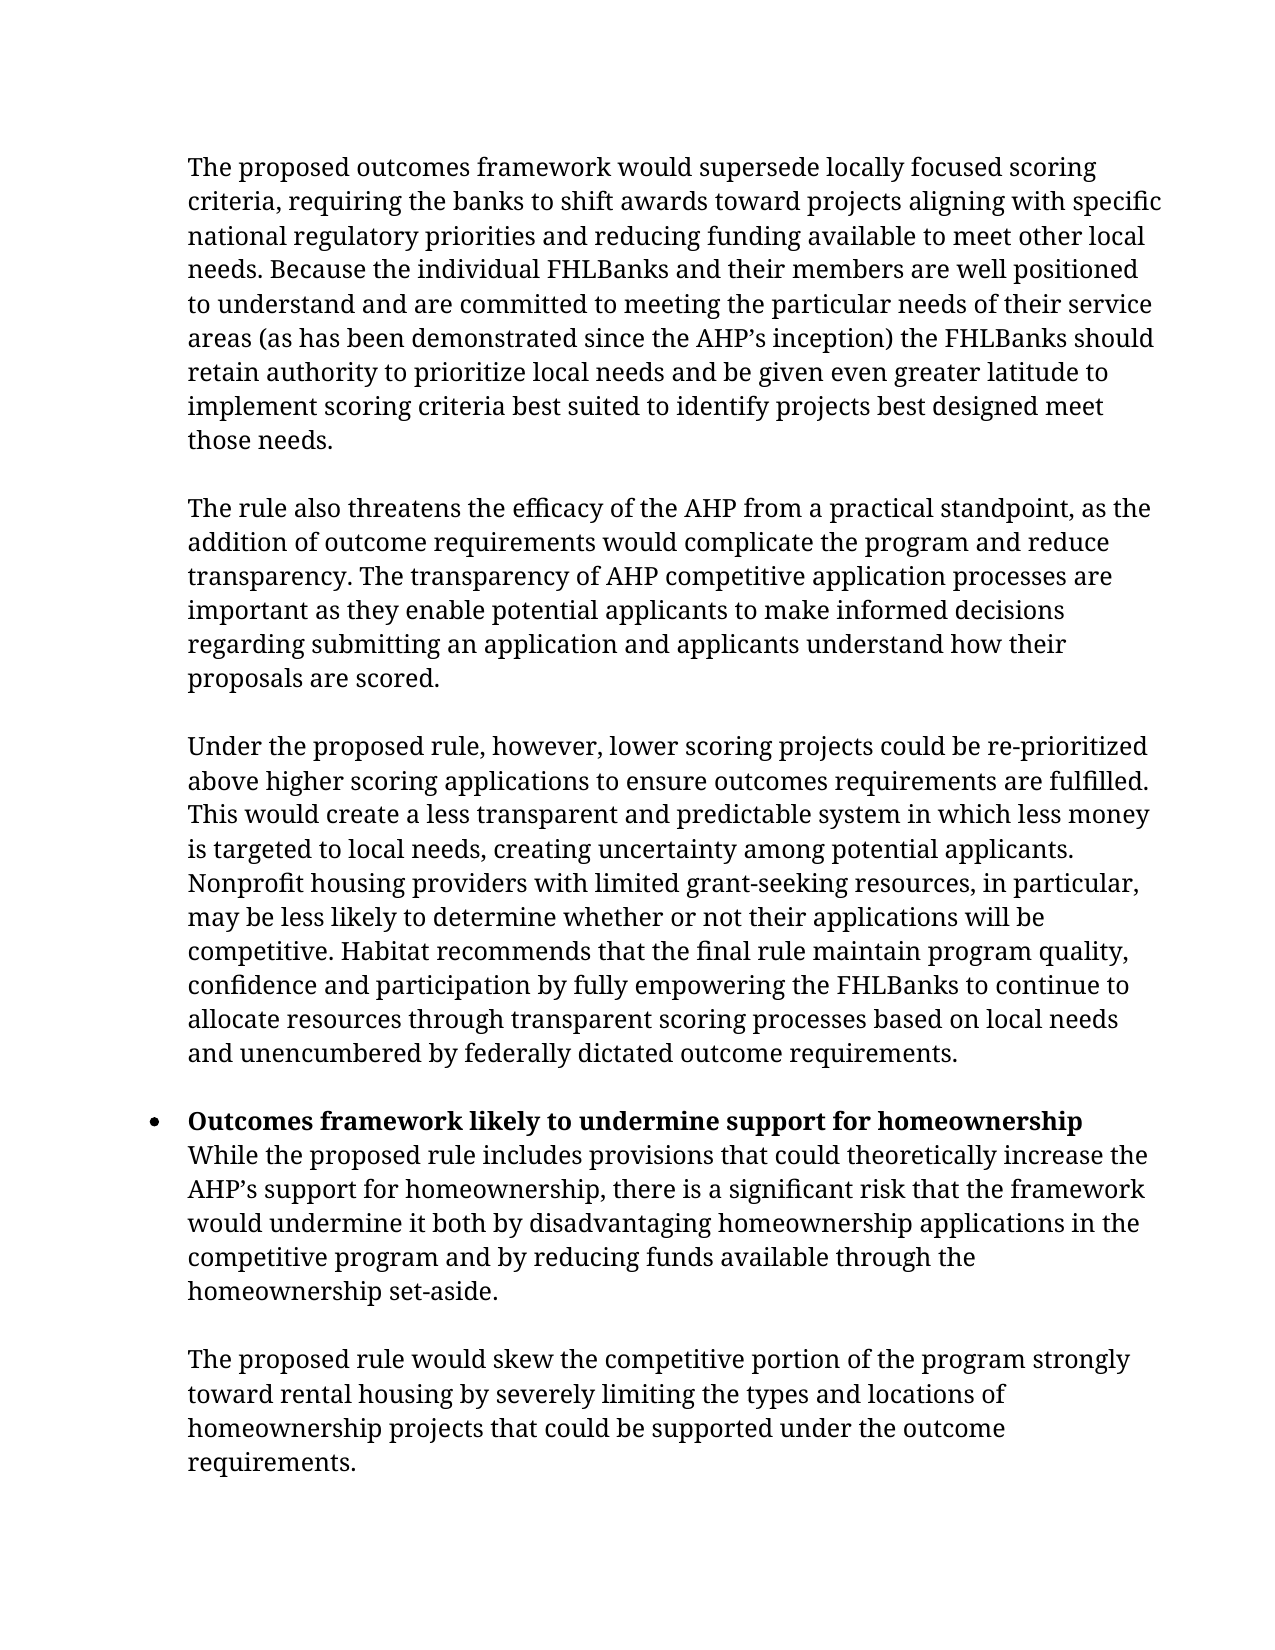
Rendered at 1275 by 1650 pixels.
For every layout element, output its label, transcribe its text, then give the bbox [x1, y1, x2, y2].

text Under the proposed rule, however, lower scoring projects could be re-prioritized above higher scoring applications to ensure outcomes requirements are fulfilled. This would create a less transparent and predictable system in which less money is targeted to local needs, creating uncertainty among potential applicants. Nonprofit housing providers with limited grant-seeking resources, in particular, may be less likely to determine whether or not their applications will be competitive. Habitat recommends that the final rule maintain program quality, confidence and participation by fully empowering the FHLBanks to continue to allocate resources through transparent scoring processes based on local needs and unencumbered by federally dictated outcome requirements. [187, 729, 1162, 1070]
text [187, 150, 1162, 457]
text While the proposed rule includes provisions that could theoretically increase the AHP’s support for homeownership, there is a significant risk that the framework would undermine it both by disadvantaging homeownership applications in the competitive program and by reducing funds available through the homeownership set-aside. [187, 1138, 1162, 1308]
list Outcomes framework likely to undermine support for homeownership [150, 1104, 1162, 1138]
text The proposed rule would skew the competitive portion of the program strongly toward rental housing by severely limiting the types and locations of homeownership projects that could be supported under the outcome requirements. [187, 1342, 1162, 1478]
text The rule also threatens the efficacy of the AHP from a practical standpoint, as the addition of outcome requirements would complicate the program and reduce transparency. The transparency of AHP competitive application processes are important as they enable potential applicants to make informed decisions regarding submitting an application and applicants understand how their proposals are scored. [187, 491, 1162, 695]
